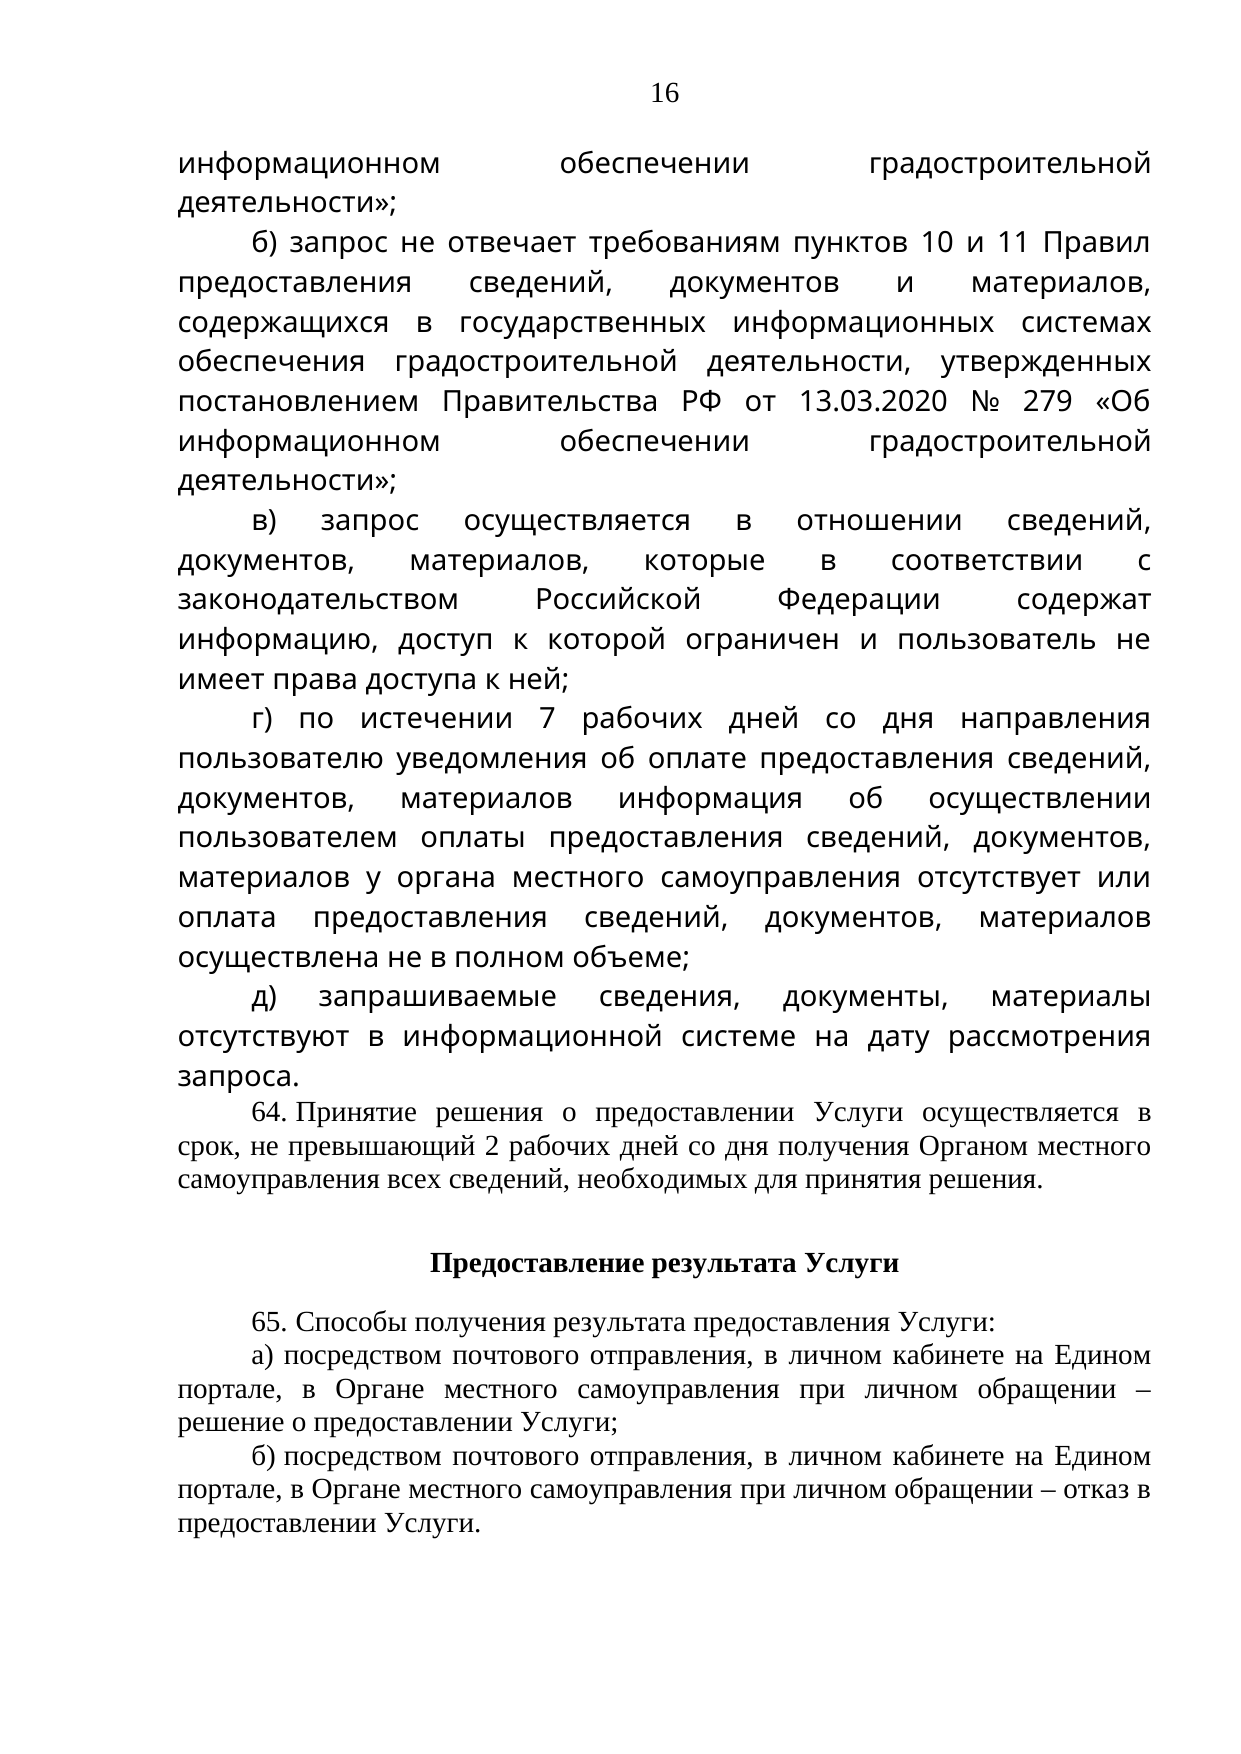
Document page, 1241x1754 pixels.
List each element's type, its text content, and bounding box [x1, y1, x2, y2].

list Принятие решения о предоставлении Услуги осуществляется в срок, не превышающий 2 рабочих дней со дня получения Органом местного самоуправления всех сведений, необходимых для принятия решения. [177, 1094, 1152, 1195]
list Способы получения результата предоставления Услуги: [177, 1304, 1152, 1337]
text г) по истечении 7 рабочих дней со дня направления пользователю уведомления об оплате предоставления сведений, документов, материалов информация об осуществлении пользователем оплаты предоставления сведений, документов, материалов у органа местного самоуправления отсутствует или оплата предоставления сведений, документов, материалов осуществлена не в полном объеме; [177, 698, 1152, 976]
list посредством почтового отправления, в личном кабинете на Едином портале, в Органе местного самоуправления при личном обращении – решение о предоставлении Услуги; [177, 1337, 1152, 1438]
list посредством почтового отправления, в личном кабинете на Едином портале, в Органе местного самоуправления при личном обращении – отказ в предоставлении Услуги. [177, 1438, 1152, 1538]
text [177, 142, 1152, 221]
text б) запрос не отвечает требованиям пунктов 10 и 11 Правил предоставления сведений, документов и материалов, содержащихся в государственных информационных системах обеспечения градостроительной деятельности, утвержденных постановлением Правительства РФ от 13.03.2020 № 279 «Об информационном обеспечении градостроительной деятельности»; [177, 221, 1152, 499]
text в) запрос осуществляется в отношении сведений, документов, материалов, которые в соответствии с законодательством Российской Федерации содержат информацию, доступ к которой ограничен и пользователь не имеет права доступа к ней; [177, 499, 1152, 698]
text Предоставление результата Услуги [177, 1245, 1152, 1279]
text д) запрашиваемые сведения, документы, материалы отсутствуют в информационной системе на дату рассмотрения запроса. [177, 976, 1152, 1094]
